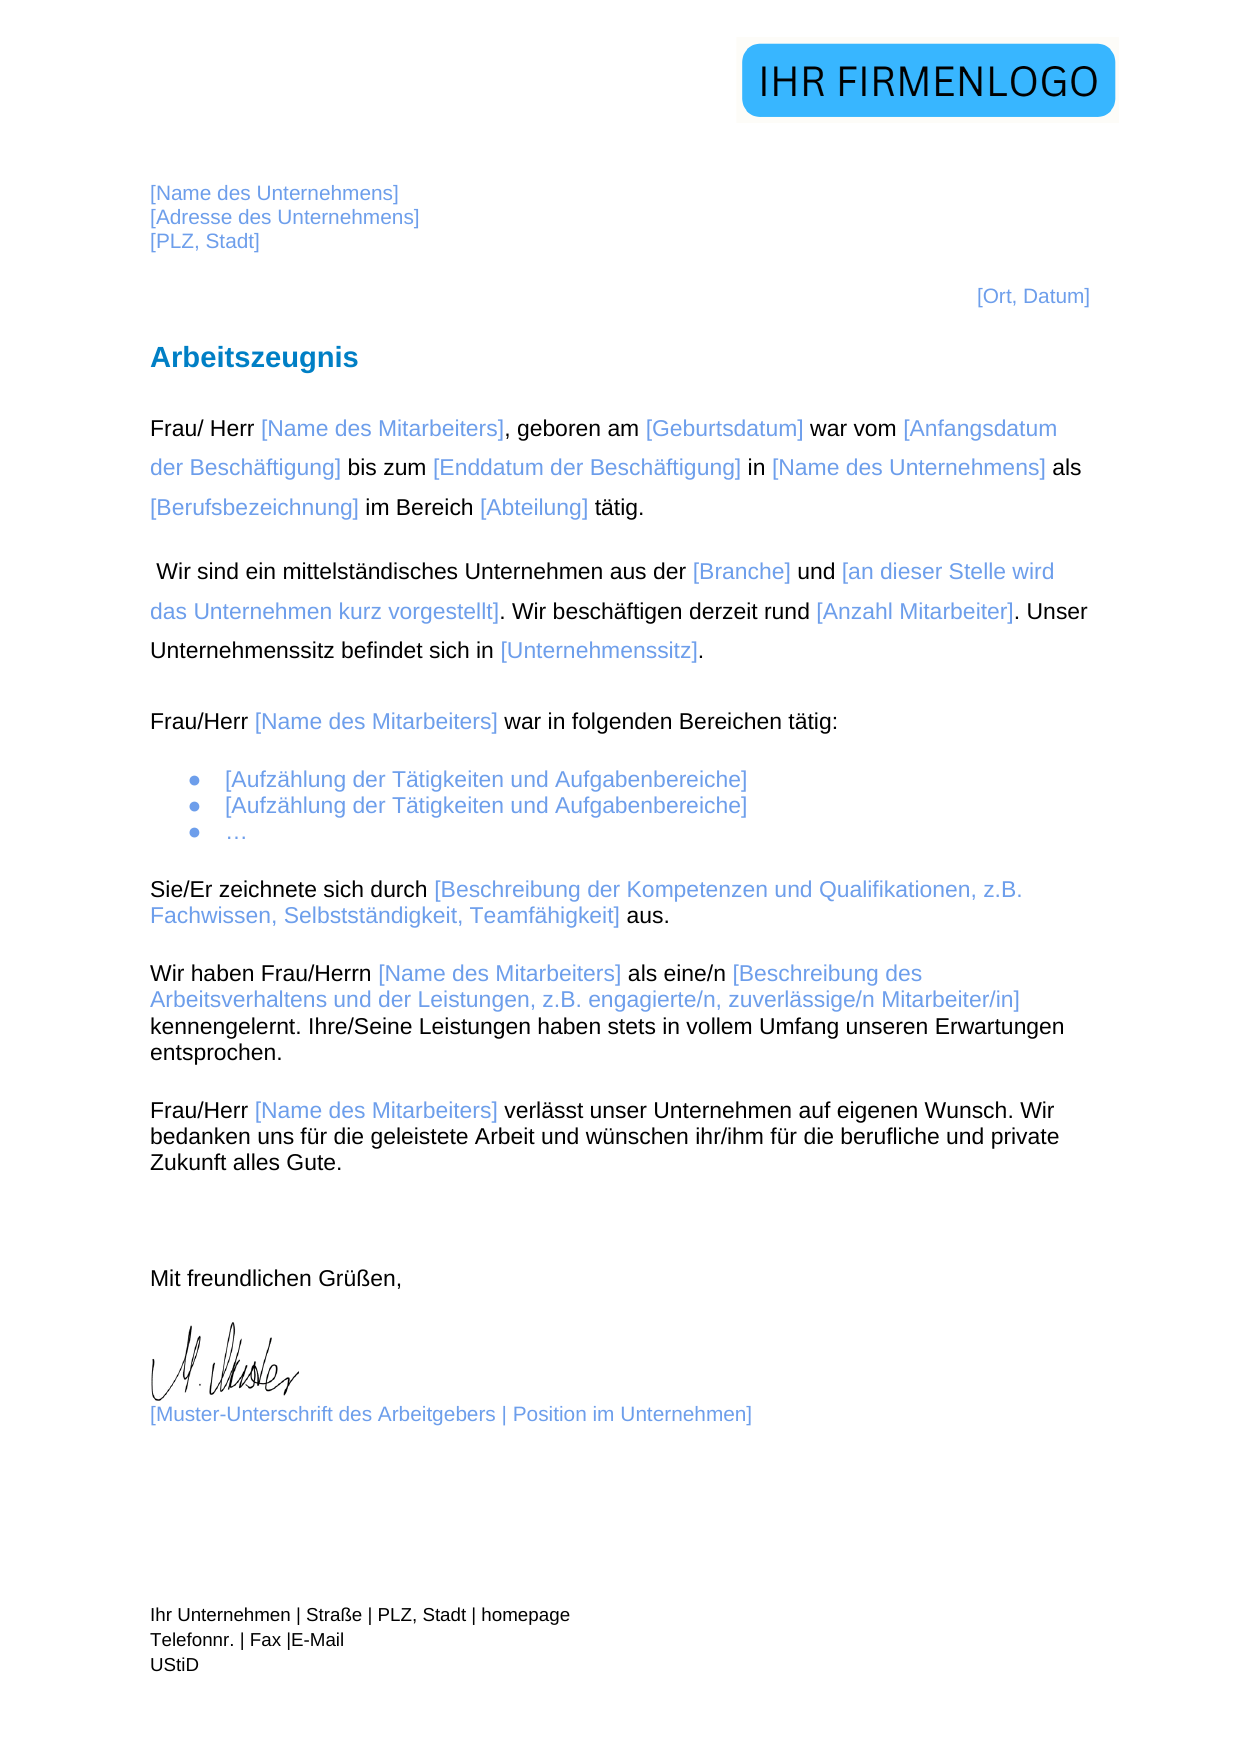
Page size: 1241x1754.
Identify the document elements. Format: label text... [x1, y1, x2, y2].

text Mit freundlichen Grüßen, [150, 1264, 1090, 1291]
list [Aufzählung der Tätigkeiten und Aufgabenbereiche] [187, 792, 1090, 818]
text [Ort, Datum] [150, 284, 1090, 308]
text Wir haben Frau/Herrn [Name des Mitarbeiters] als eine/n [Beschreibung des Arbeitsverhaltens und der Leistungen, z.B. engagierte/n, zuverlässige/n Mitarbeiter/in] kennengelernt. Ihre/Seine Leistungen haben stets in vollem Umfang unseren Erwartungen entsprochen. [150, 960, 1090, 1065]
text Arbeitszeugnis [150, 339, 1090, 373]
text Frau/ Herr [Name des Mitarbeiters], geboren am [Geburtsdatum] war vom [Anfangsdatum der Beschäftigung] bis zum [Enddatum der Beschäftigung] in [Name des Unternehmens] als [Berufsbezeichnung] im Bereich [Abteilung] tätig. [150, 415, 1090, 520]
text Wir sind ein mittelständisches Unternehmen aus der [Branche] und [an dieser Stelle wird das Unternehmen kurz vorgestellt]. Wir beschäftigen derzeit rund [Anzahl Mitarbeiter]. Unser Unternehmenssitz befindet sich in [Unternehmenssitz]. [150, 558, 1090, 664]
list [Aufzählung der Tätigkeiten und Aufgabenbereiche] [187, 766, 1090, 792]
text Frau/Herr [Name des Mitarbeiters] war in folgenden Bereichen tätig: [150, 708, 1090, 734]
picture [736, 37, 1119, 123]
text [Name des Unternehmens] [Adresse des Unternehmens] [PLZ, Stadt] [150, 181, 1090, 253]
picture [150, 1322, 300, 1402]
text Sie/Er zeichnete sich durch [Beschreibung der Kompetenzen und Qualifikationen, z.B. Fachwissen, Selbstständigkeit, Teamfähigkeit] aus. [150, 876, 1090, 929]
text Frau/Herr [Name des Mitarbeiters] verlässt unser Unternehmen auf eigenen Wunsch. Wir bedanken uns für die geleistete Arbeit und wünschen ihr/ihm für die berufliche und private Zukunft alles Gute. [150, 1097, 1090, 1176]
text [Muster-Unterschrift des Arbeitgebers | Position im Unternehmen] [150, 1322, 1090, 1452]
list … [187, 818, 1090, 845]
